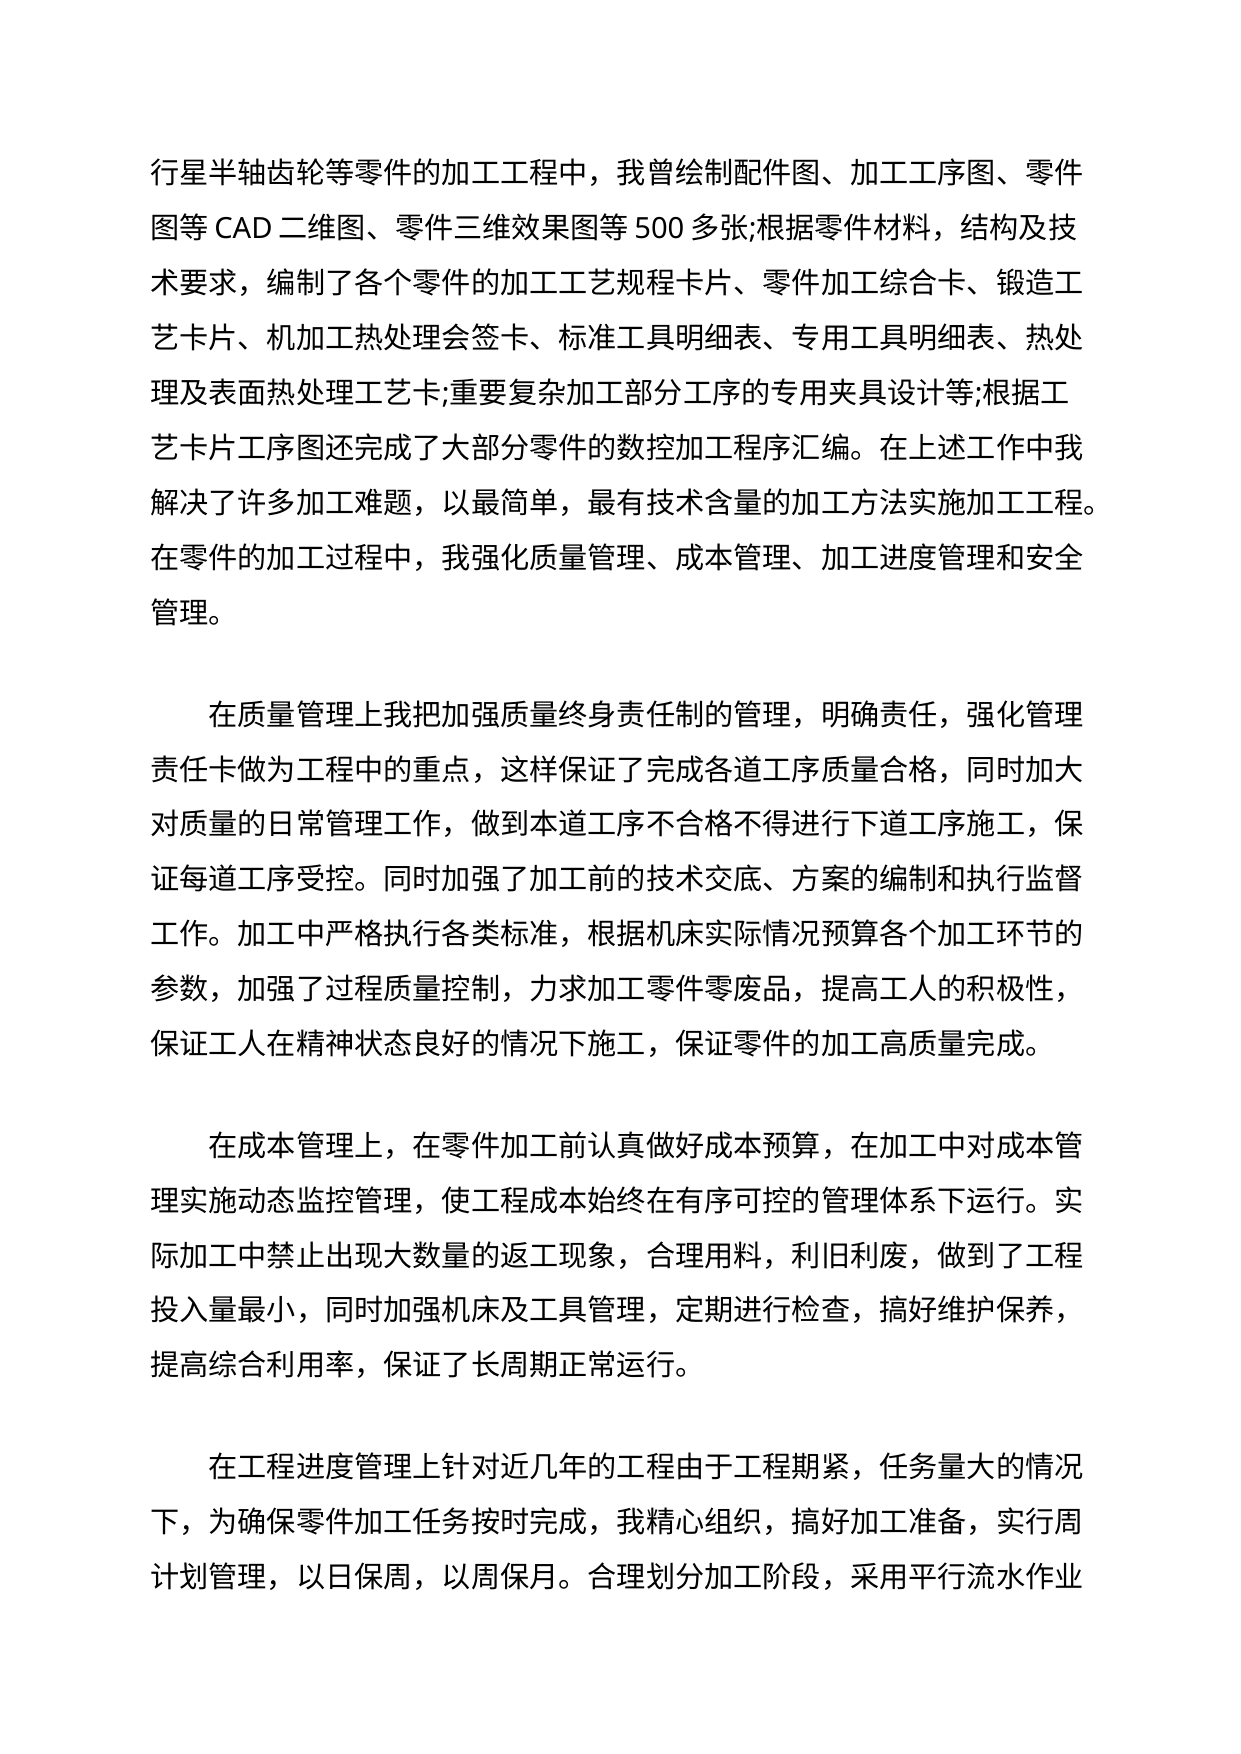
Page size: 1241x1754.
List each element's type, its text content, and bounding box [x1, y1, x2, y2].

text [150, 1444, 1090, 1596]
text 在质量管理上我把加强质量终身责任制的管理，明确责任，强化管理责任卡做为工程中的重点，这样保证了完成各道工序质量合格，同时加大对质量的日常管理工作，做到本道工序不合格不得进行下道工序施工，保证每道工序受控。同时加强了加工前的技术交底、方案的编制和执行监督工作。加工中严格执行各类标准，根据机床实际情况预算各个加工环节的参数，加强了过程质量控制，力求加工零件零废品，提高工人的积极性，保证工人在精神状态良好的情况下施工，保证零件的加工高质量完成。 [150, 691, 1090, 1063]
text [150, 150, 1090, 632]
text 在成本管理上，在零件加工前认真做好成本预算，在加工中对成本管理实施动态监控管理，使工程成本始终在有序可控的管理体系下运行。实际加工中禁止出现大数量的返工现象，合理用料，利旧利废，做到了工程投入量最小，同时加强机床及工具管理，定期进行检查，搞好维护保养，提高综合利用率，保证了长周期正常运行。 [150, 1122, 1090, 1384]
